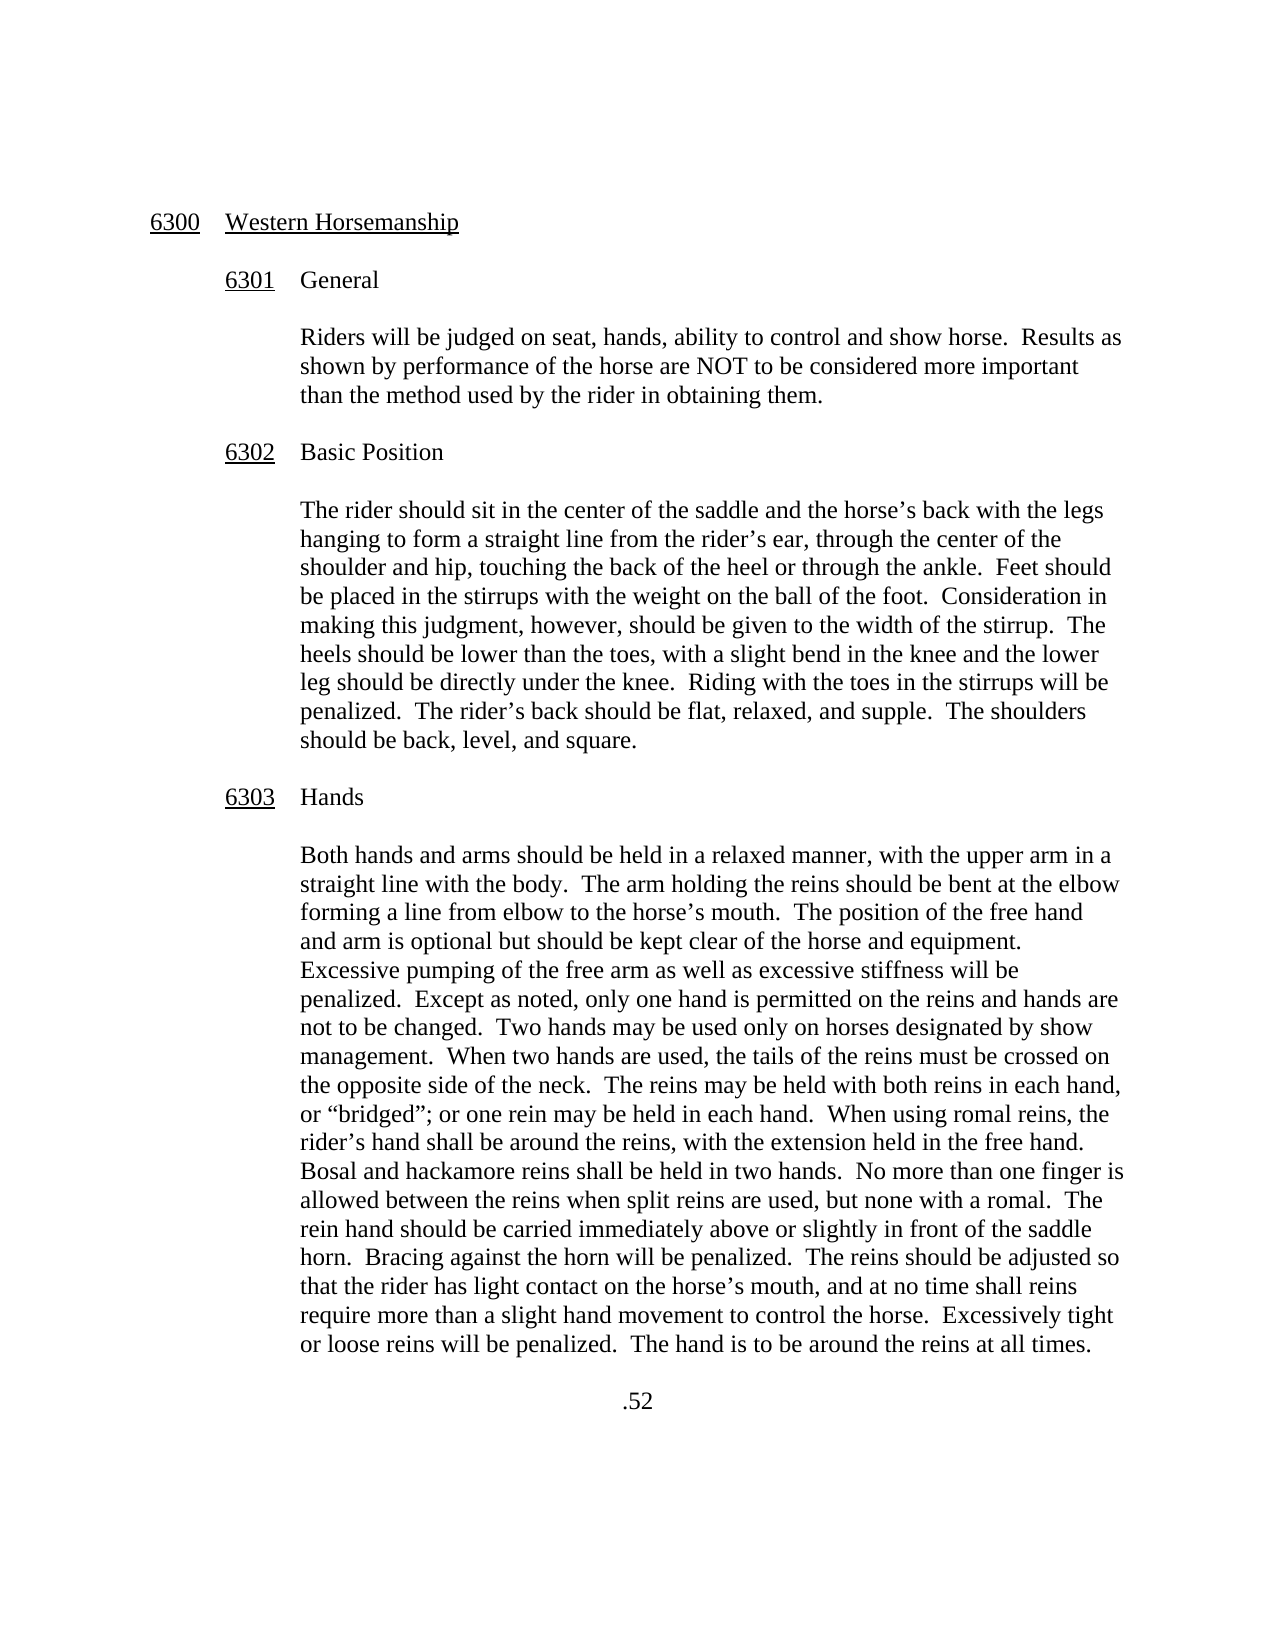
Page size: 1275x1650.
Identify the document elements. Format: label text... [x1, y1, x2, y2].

text 6302 Basic Position [225, 437, 1125, 466]
text Both hands and arms should be held in a relaxed manner, with the upper arm in a straight line with the body. The arm holding the reins should be bent at the elbow forming a line from elbow to the horse’s mouth. The position of the free hand and arm is optional but should be kept clear of the horse and equipment. Excessive pumping of the free arm as well as excessive stiffness will be penalized. Except as noted, only one hand is permitted on the reins and hands are not to be changed. Two hands may be used only on horses designated by show management. When two hands are used, the tails of the reins must be crossed on the opposite side of the neck. The reins may be held with both reins in each hand, or “bridged”; or one rein may be held in each hand. When using romal reins, the rider’s hand shall be around the reins, with the extension held in the free hand. Bosal and hackamore reins shall be held in two hands. No more than one finger is allowed between the reins when split reins are used, but none with a romal. The rein hand should be carried immediately above or slightly in front of the saddle horn. Bracing against the horn will be penalized. The reins should be adjusted so that the rider has light contact on the horse’s mouth, and at no time shall reins require more than a slight hand movement to control the horse. Excessively tight or loose reins will be penalized. The hand is to be around the reins at all times. [300, 840, 1125, 1357]
text Riders will be judged on seat, hands, ability to control and show horse. Results as shown by performance of the horse are NOT to be considered more important than the method used by the rider in obtaining them. [300, 322, 1125, 409]
text 6301 General [225, 265, 1125, 294]
text 6303 Hands [225, 782, 1125, 811]
text The rider should sit in the center of the saddle and the horse’s back with the legs hanging to form a straight line from the rider’s ear, through the center of the shoulder and hip, touching the back of the heel or through the ankle. Feet should be placed in the stirrups with the weight on the ball of the foot. Consideration in making this judgment, however, should be given to the width of the stirrup. The heels should be lower than the toes, with a slight bend in the knee and the lower leg should be directly under the knee. Riding with the toes in the stirrups will be penalized. The rider’s back should be flat, relaxed, and supple. The shoulders should be back, level, and square. [300, 495, 1125, 754]
text 6300 Western Horsemanship [150, 207, 1125, 236]
